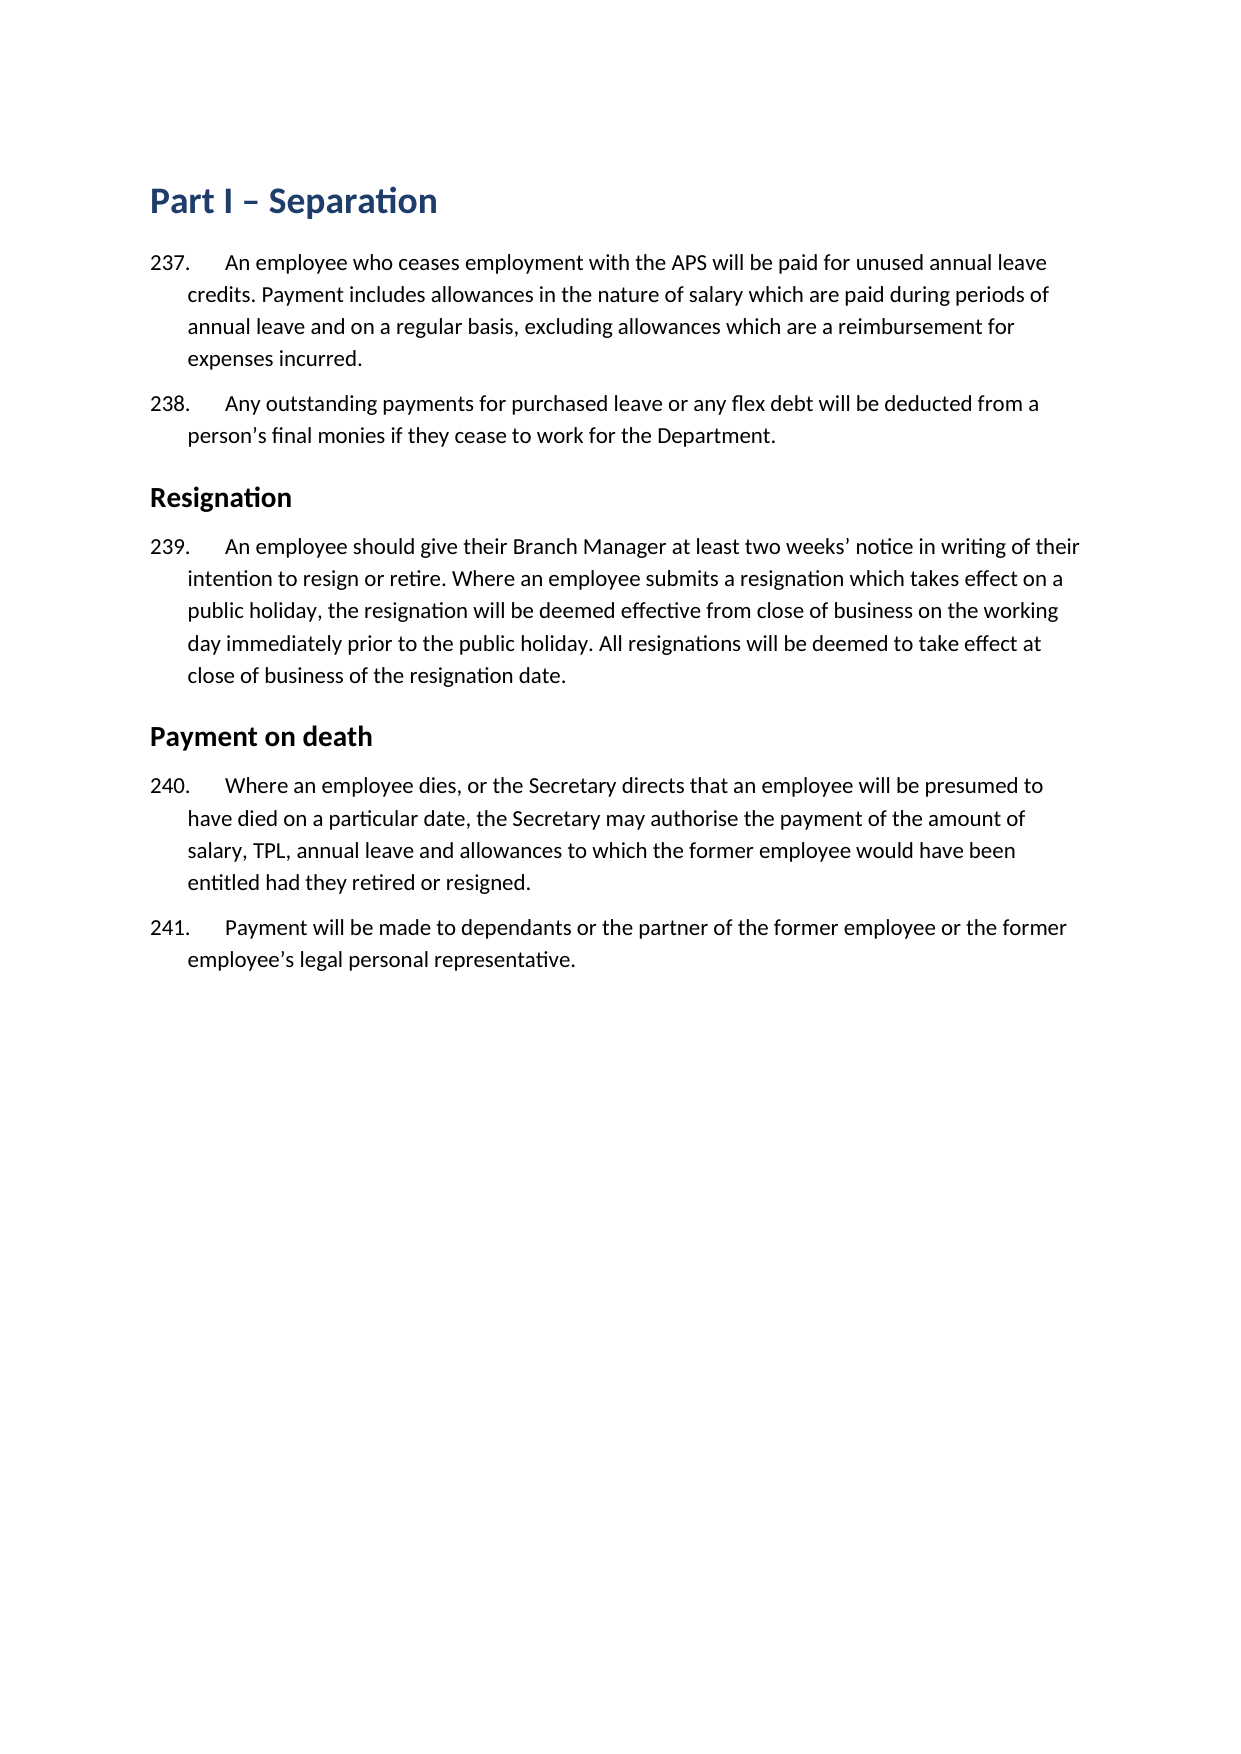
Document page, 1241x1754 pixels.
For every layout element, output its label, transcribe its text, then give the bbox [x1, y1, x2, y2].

text An employee who ceases employment with the APS will be paid for unused annual leave credits. Payment includes allowances in the nature of salary which are paid during periods of annual leave and on a regular basis, excluding allowances which are a reimbursement for expenses incurred. [150, 248, 1090, 373]
text Payment will be made to dependants or the partner of the former employee or the former employee’s legal personal representative. [150, 913, 1090, 973]
text Where an employee dies, or the Secretary directs that an employee will be presumed to have died on a particular date, the Secretary may authorise the payment of the amount of salary, TPL, annual leave and allowances to which the former employee would have been entitled had they retired or resigned. [150, 771, 1090, 896]
subtitle Payment on death [150, 718, 1090, 754]
text An employee should give their Branch Manager at least two weeks’ notice in writing of their intention to resign or retire. Where an employee submits a resignation which takes effect on a public holiday, the resignation will be deemed effective from close of business on the working day immediately prior to the public holiday. All resignations will be deemed to take effect at close of business of the resignation date. [150, 532, 1090, 689]
subtitle Resignation [150, 479, 1090, 514]
text Any outstanding payments for purchased leave or any flex debt will be deducted from a person’s final monies if they cease to work for the Department. [150, 389, 1090, 449]
subtitle Part I – Separation [150, 177, 1090, 223]
